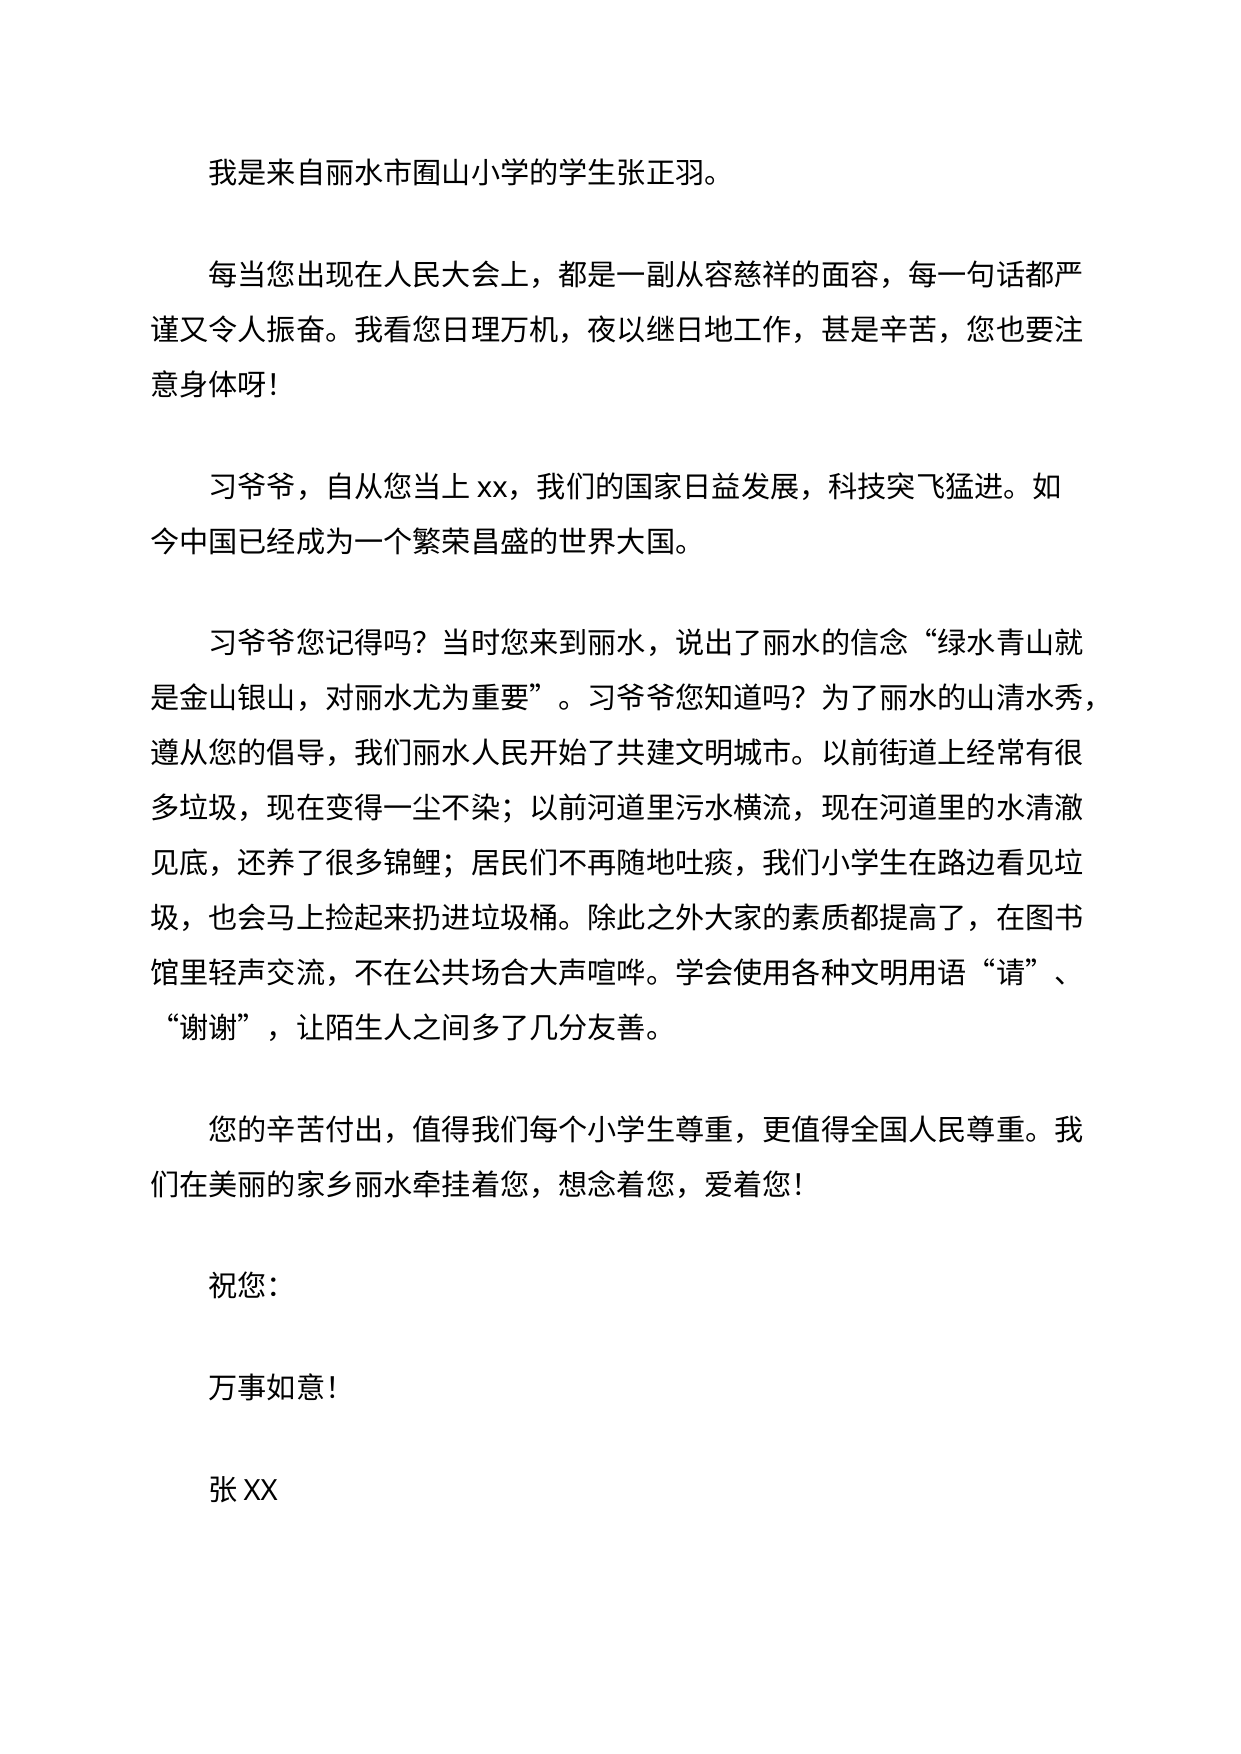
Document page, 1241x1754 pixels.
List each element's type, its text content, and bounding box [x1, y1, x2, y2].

text 习爷爷，自从您当上xx，我们的国家日益发展，科技突飞猛进。如今中国已经成为一个繁荣昌盛的世界大国。 [150, 463, 1090, 561]
text 我是来自丽水市囿山小学的学生张正羽。 [150, 150, 1090, 192]
text 您的辛苦付出，值得我们每个小学生尊重，更值得全国人民尊重。我们在美丽的家乡丽水牵挂着您，想念着您，爱着您！ [150, 1106, 1090, 1203]
text 每当您出现在人民大会上，都是一副从容慈祥的面容，每一句话都严谨又令人振奋。我看您日理万机，夜以继日地工作，甚是辛苦，您也要注意身体呀！ [150, 252, 1090, 404]
text 万事如意！ [150, 1364, 1090, 1407]
text 张XX [150, 1466, 1090, 1509]
text 习爷爷您记得吗？当时您来到丽水，说出了丽水的信念“绿水青山就是金山银山，对丽水尤为重要”。习爷爷您知道吗？为了丽水的山清水秀，遵从您的倡导，我们丽水人民开始了共建文明城市。以前街道上经常有很多垃圾，现在变得一尘不染；以前河道里污水横流，现在河道里的水清澈见底，还养了很多锦鲤；居民们不再随地吐痰，我们小学生在路边看见垃圾，也会马上捡起来扔进垃圾桶。除此之外大家的素质都提高了，在图书馆里轻声交流，不在公共场合大声喧哗。学会使用各种文明用语“请”、“谢谢”，让陌生人之间多了几分友善。 [150, 620, 1090, 1047]
text 祝您： [150, 1263, 1090, 1305]
